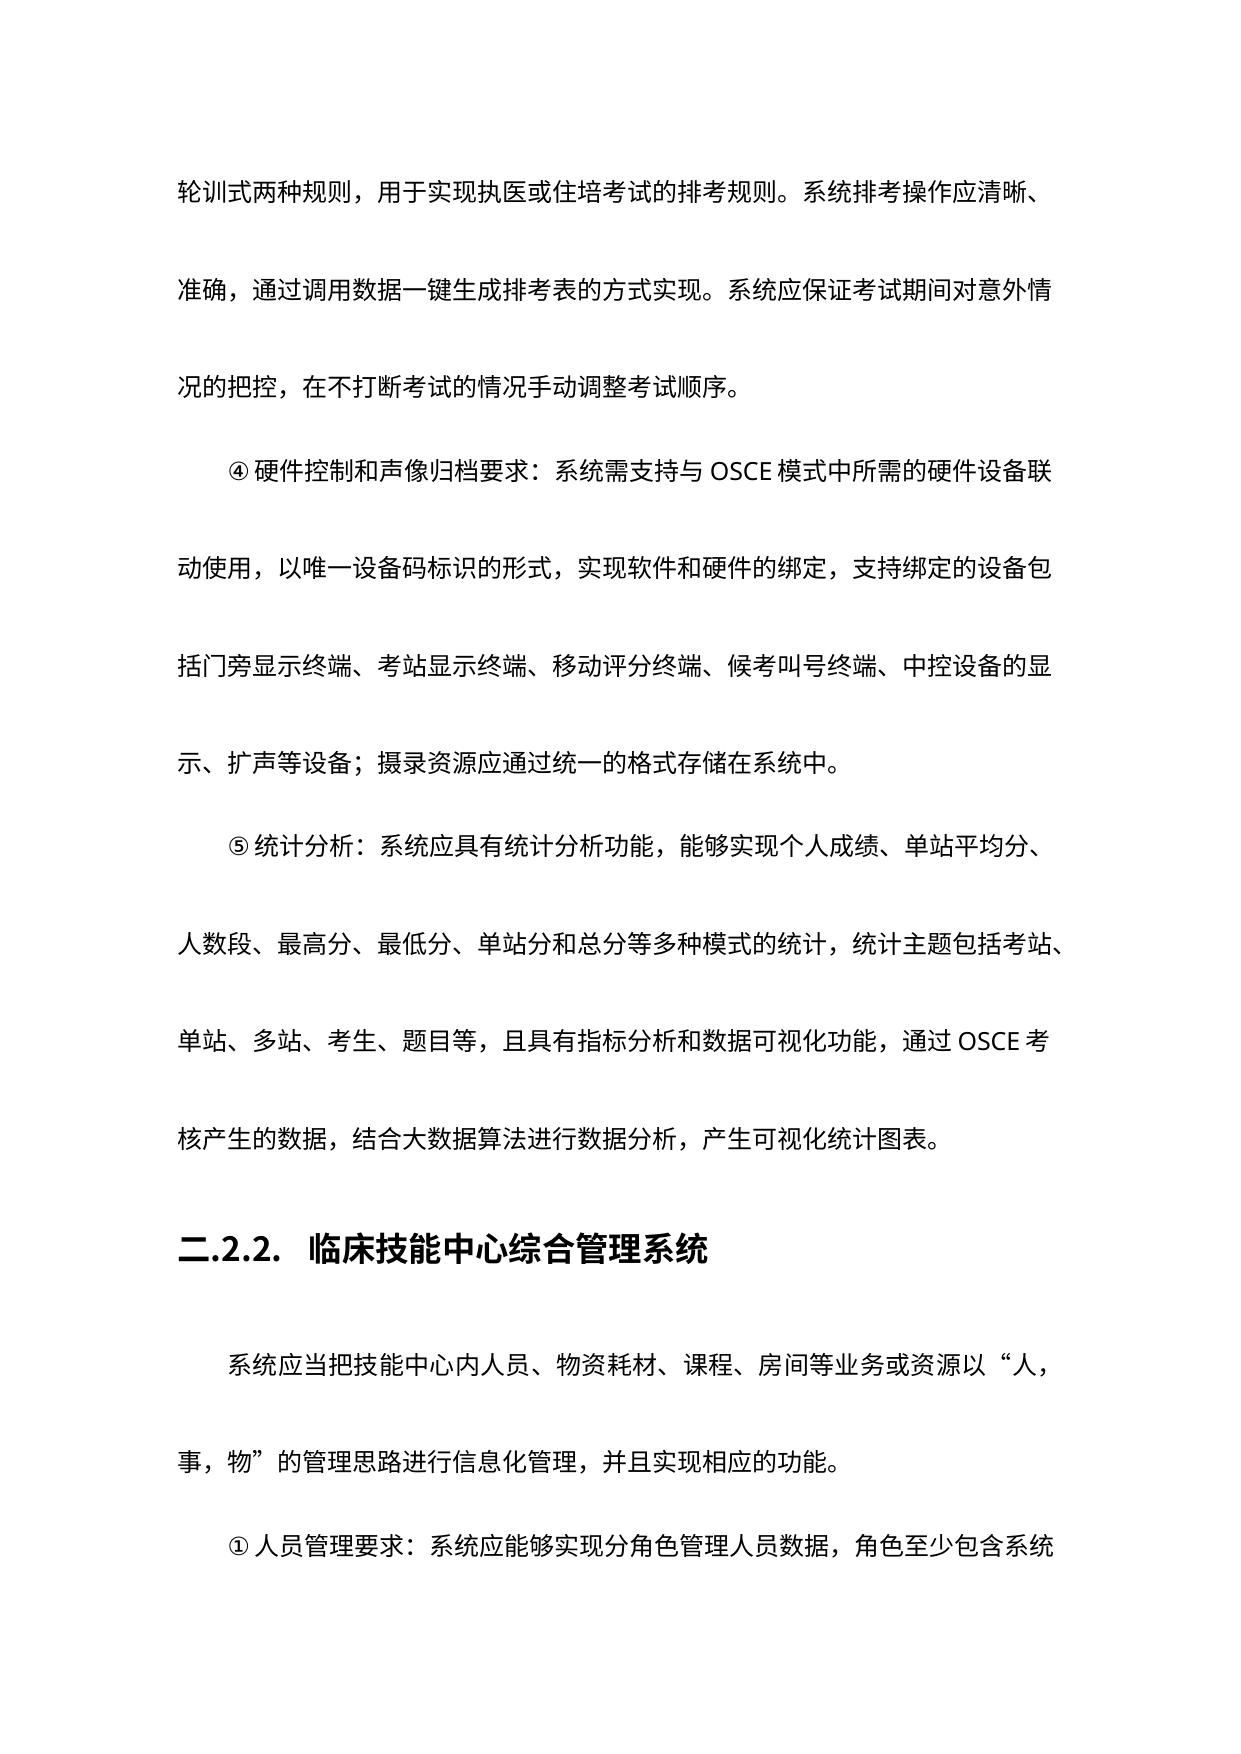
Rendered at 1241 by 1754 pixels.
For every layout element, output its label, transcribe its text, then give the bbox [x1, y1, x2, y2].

text ⑤统计分析：系统应具有统计分析功能，能够实现个人成绩、单站平均分、人数段、最高分、最低分、单站分和总分等多种模式的统计，统计主题包括考站、单站、多站、考生、题目等，且具有指标分析和数据可视化功能，通过OSCE考核产生的数据，结合大数据算法进行数据分析，产生可视化统计图表。 [177, 812, 1063, 1170]
text 系统应当把技能中心内人员、物资耗材、课程、房间等业务或资源以“人，事，物”的管理思路进行信息化管理，并且实现相应的功能。 [177, 1331, 1063, 1493]
text ④硬件控制和声像归档要求：系统需支持与OSCE模式中所需的硬件设备联动使用，以唯一设备码标识的形式，实现软件和硬件的绑定，支持绑定的设备包括门旁显示终端、考站显示终端、移动评分终端、候考叫号终端、中控设备的显示、扩声等设备；摄录资源应通过统一的格式存储在系统中。 [177, 437, 1063, 794]
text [177, 1512, 1063, 1577]
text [177, 158, 1063, 418]
subtitle 临床技能中心综合管理系统 [177, 1215, 1063, 1280]
